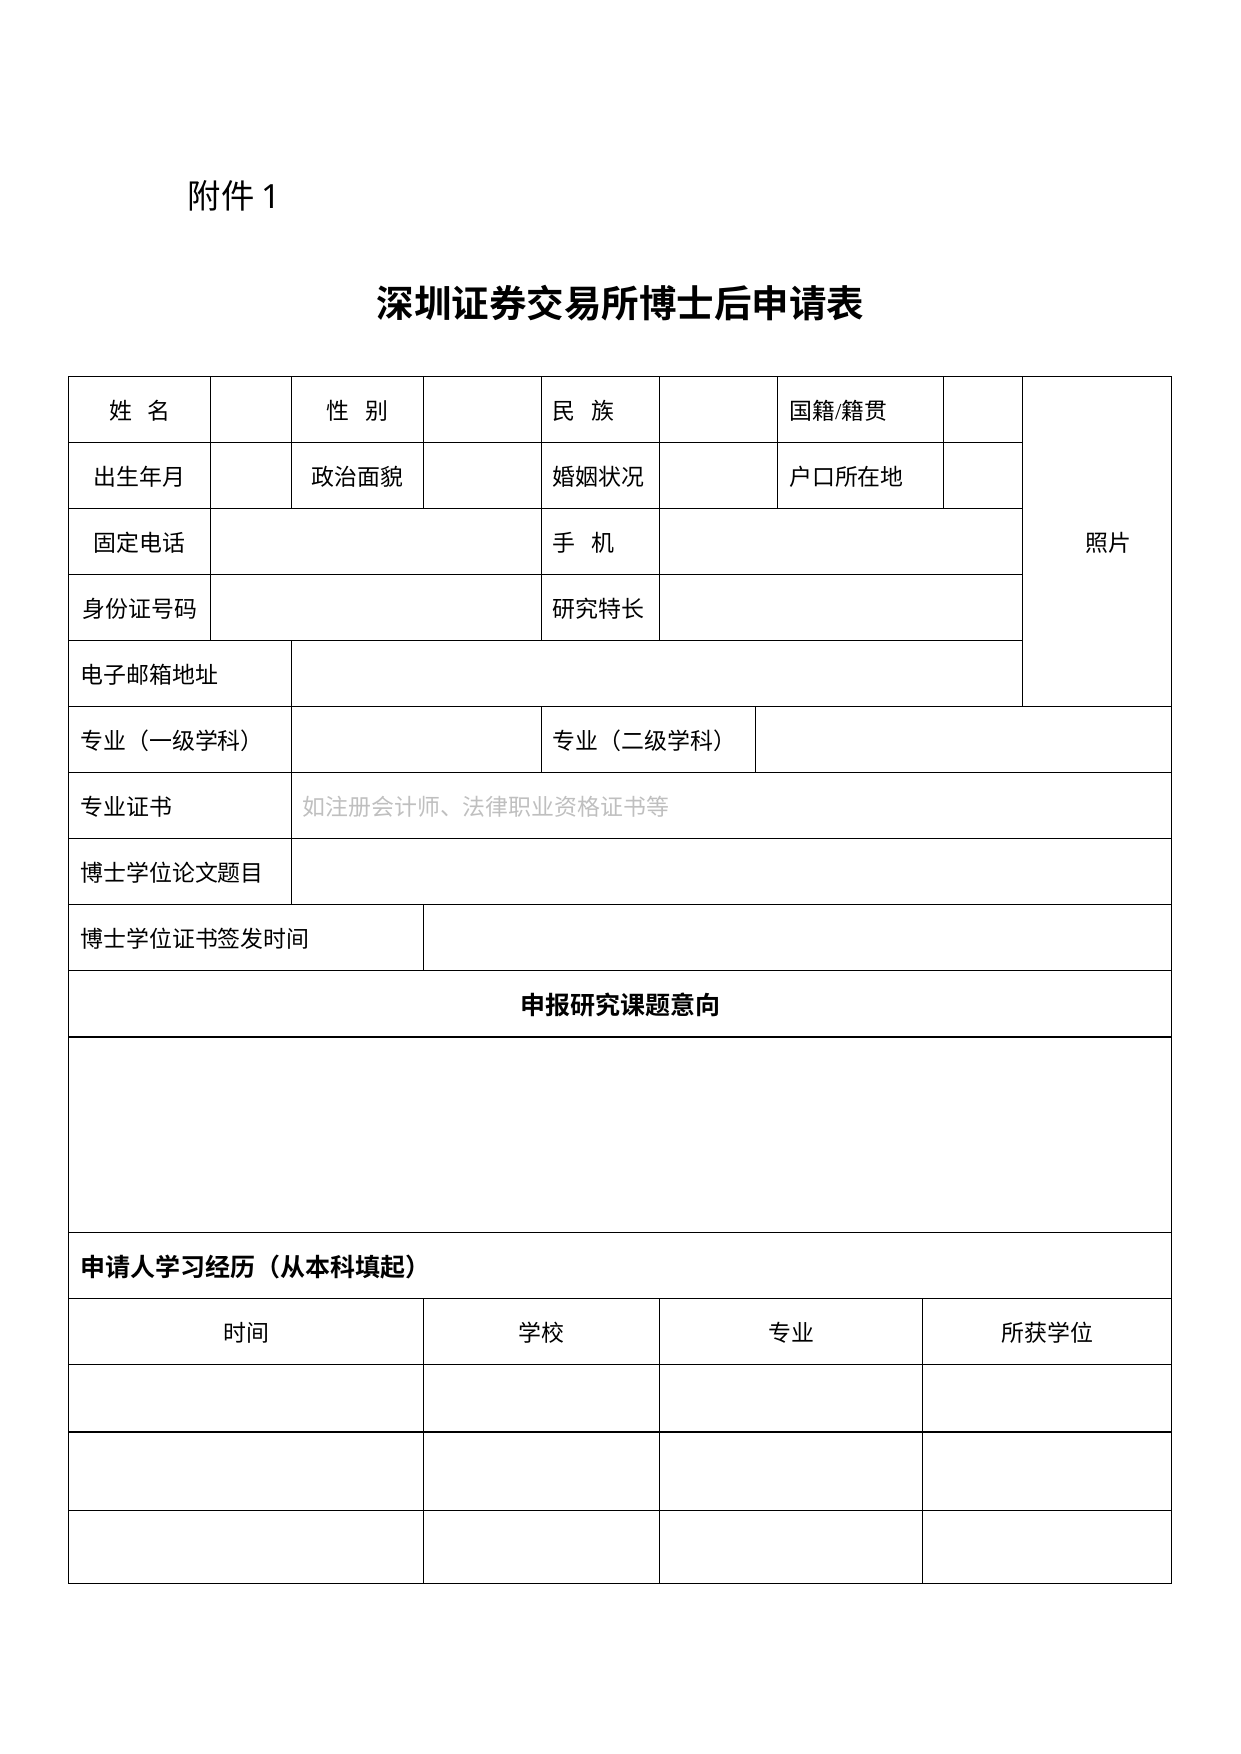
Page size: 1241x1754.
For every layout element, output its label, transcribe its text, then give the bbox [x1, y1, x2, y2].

table_cell 博士学位证书签发时间 [69, 905, 423, 970]
table_cell [660, 1365, 922, 1431]
table_cell [69, 1433, 423, 1509]
table_cell [211, 443, 291, 508]
table_cell [292, 707, 541, 772]
table_cell [69, 1038, 1171, 1232]
table_cell [923, 1365, 1171, 1431]
table_cell 所获学位 [923, 1299, 1171, 1364]
table_cell [923, 1511, 1171, 1583]
table_cell [211, 575, 541, 640]
table_cell 时间 [69, 1299, 423, 1364]
table_cell 专业证书 [69, 773, 291, 838]
table_cell [660, 1433, 922, 1509]
table_cell [211, 509, 541, 574]
table_cell [944, 443, 1022, 508]
table_cell [424, 377, 541, 442]
table_cell [660, 377, 777, 442]
table_cell 固定电话 [69, 509, 210, 574]
table_cell 博士学位论文题目 [69, 839, 291, 904]
table_cell [69, 1365, 423, 1431]
table_cell 身份证号码 [69, 575, 210, 640]
table_cell 姓 名 [69, 377, 210, 442]
table_cell [660, 575, 1022, 640]
table_cell [424, 905, 1171, 970]
table_cell [424, 443, 541, 508]
table_cell 专业（一级学科） [69, 707, 291, 772]
table_cell [292, 839, 1171, 904]
table_cell 学校 [424, 1299, 659, 1364]
table_cell [944, 377, 1022, 442]
table_cell 政治面貌 [292, 443, 423, 508]
table_cell 专业 [660, 1299, 922, 1364]
table_cell 申报研究课题意向 [69, 971, 1171, 1036]
text 附件1 [187, 162, 1053, 227]
table_header 深圳证券交易所博士后申请表 [69, 227, 1171, 376]
table_cell [660, 509, 1022, 574]
table_cell 研究特长 [542, 575, 659, 640]
table_cell [756, 707, 1171, 772]
table_cell [424, 1365, 659, 1431]
table_cell 手 机 [542, 509, 659, 574]
table_cell 性 别 [292, 377, 423, 442]
table_cell [424, 1433, 659, 1509]
table_cell 户口所在地 [778, 443, 943, 508]
table_cell 申请人学习经历（从本科填起） [69, 1233, 1171, 1298]
table_cell [923, 1433, 1171, 1509]
table_cell [660, 443, 777, 508]
table_cell [211, 377, 291, 442]
table_cell 照片 [1023, 377, 1171, 706]
table_cell [424, 1511, 659, 1583]
table_cell [69, 1511, 423, 1583]
table_cell 专业（二级学科） [542, 707, 755, 772]
table_cell [660, 1511, 922, 1583]
table_cell 电子邮箱地址 [69, 641, 291, 706]
table_cell 出生年月 [69, 443, 210, 508]
table_cell 国籍/籍贯 [778, 377, 943, 442]
table_cell 婚姻状况 [542, 443, 659, 508]
table_cell [292, 641, 1022, 706]
table_cell 如注册会计师、法律职业资格证书等 [292, 773, 1171, 838]
table_cell 民 族 [542, 377, 659, 442]
